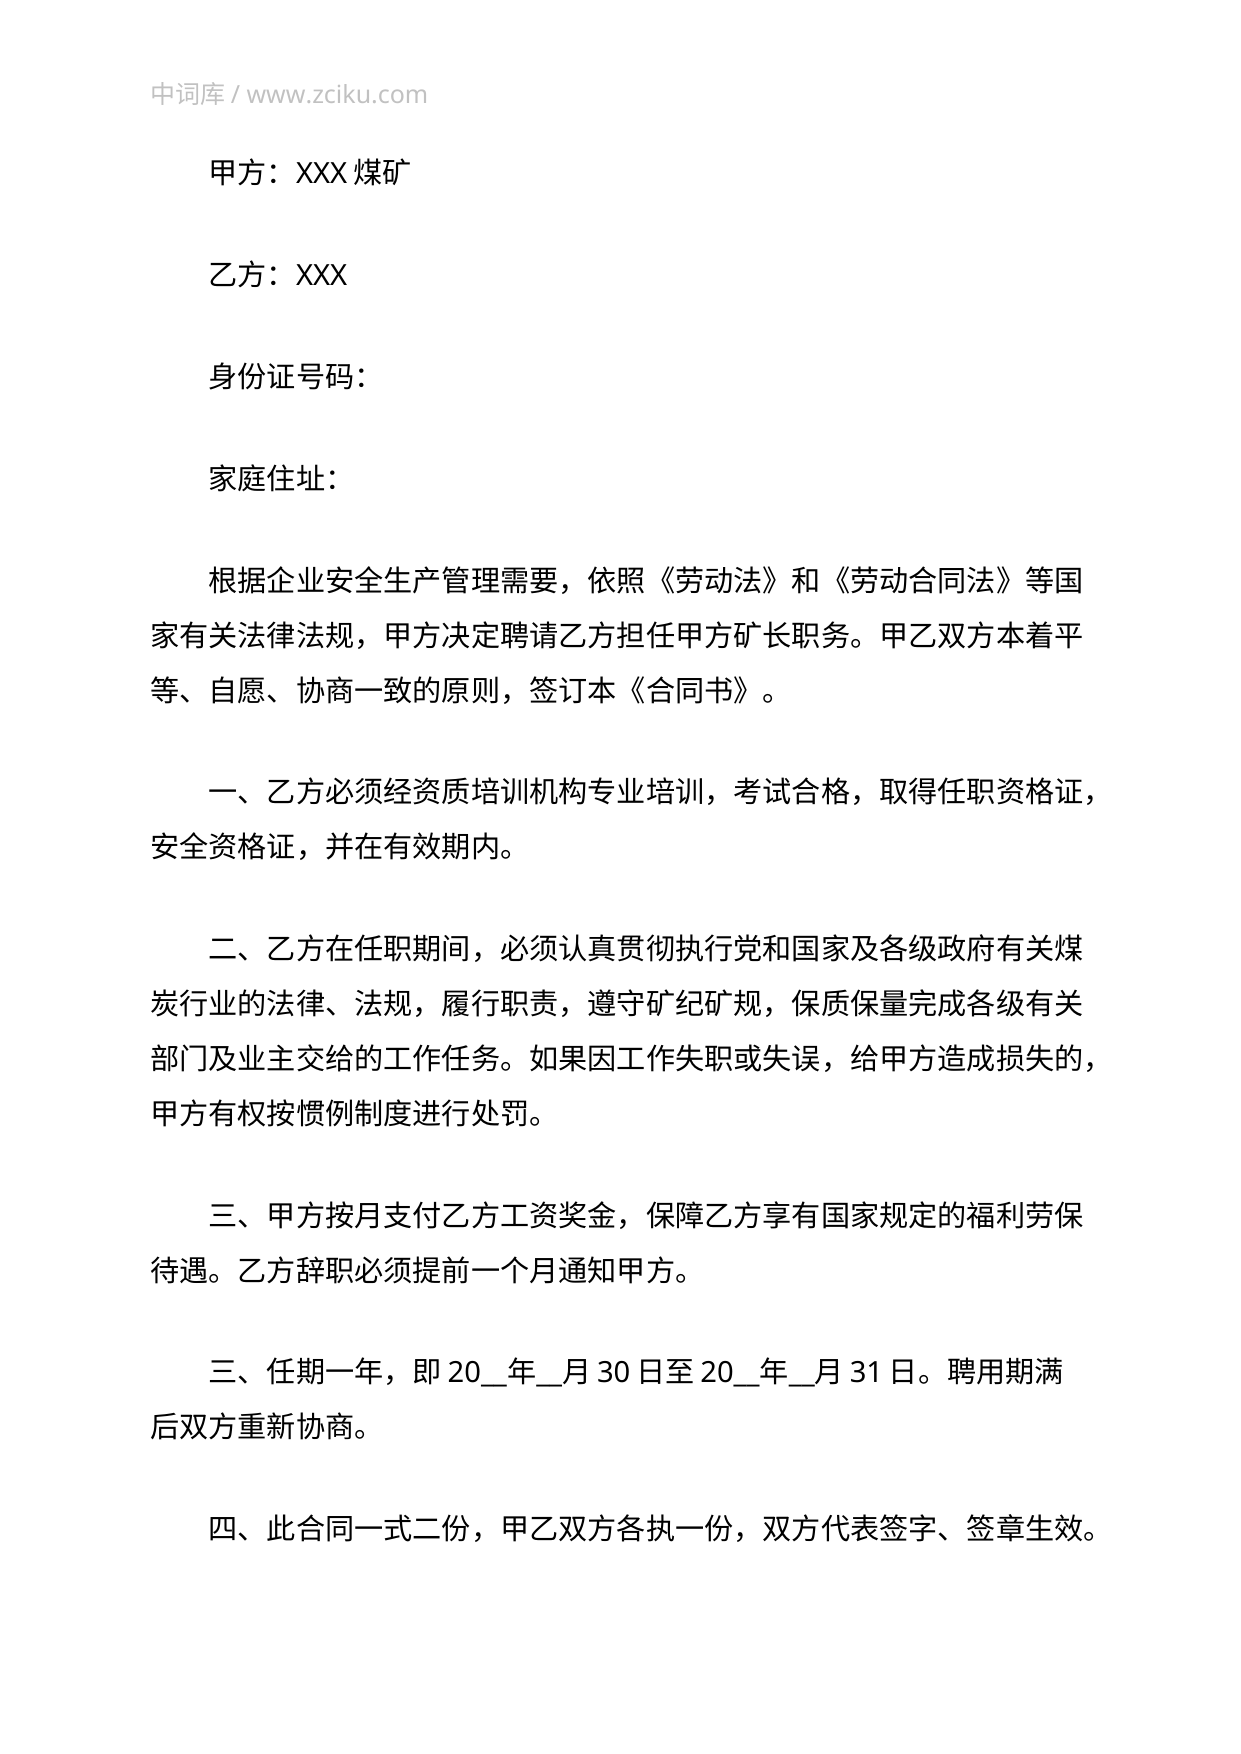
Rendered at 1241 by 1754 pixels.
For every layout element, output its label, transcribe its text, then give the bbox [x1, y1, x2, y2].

text 甲方：XXX煤矿 [150, 150, 1090, 192]
text 二、乙方在任职期间，必须认真贯彻执行党和国家及各级政府有关煤炭行业的法律、法规，履行职责，遵守矿纪矿规，保质保量完成各级有关部门及业主交给的工作任务。如果因工作失职或失误，给甲方造成损失的，甲方有权按惯例制度进行处罚。 [150, 926, 1090, 1133]
text 根据企业安全生产管理需要，依照《劳动法》和《劳动合同法》等国家有关法律法规，甲方决定聘请乙方担任甲方矿长职务。甲乙双方本着平等、自愿、协商一致的原则，签订本《合同书》。 [150, 557, 1090, 709]
text 四、此合同一式二份，甲乙双方各执一份，双方代表签字、签章生效。 [150, 1506, 1090, 1548]
text 三、任期一年，即20__年__月30日至20__年__月31日。聘用期满后双方重新协商。 [150, 1349, 1090, 1446]
text 三、甲方按月支付乙方工资奖金，保障乙方享有国家规定的福利劳保待遇。乙方辞职必须提前一个月通知甲方。 [150, 1192, 1090, 1289]
text 家庭住址： [150, 456, 1090, 498]
text 乙方：XXX [150, 252, 1090, 294]
text 身份证号码： [150, 354, 1090, 396]
text 一、乙方必须经资质培训机构专业培训，考试合格，取得任职资格证，安全资格证，并在有效期内。 [150, 769, 1090, 866]
